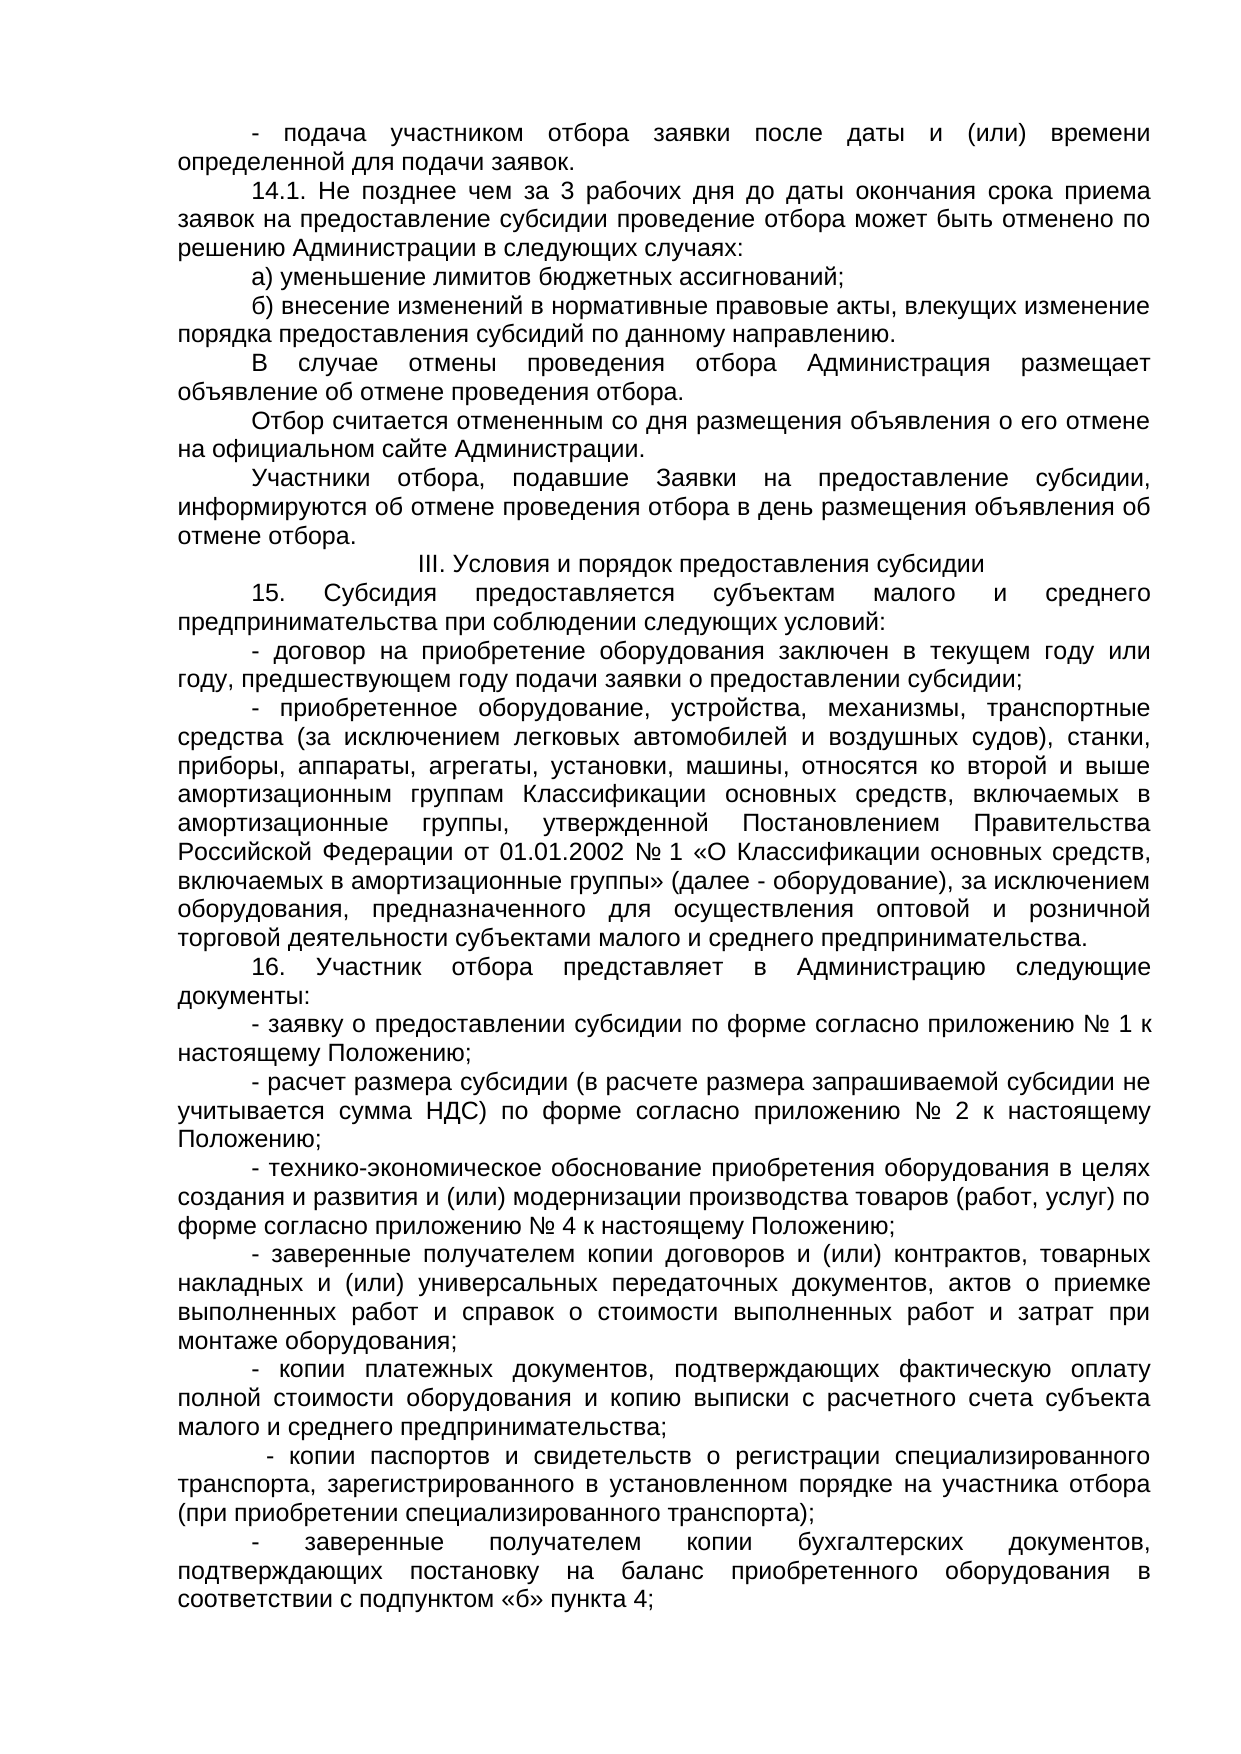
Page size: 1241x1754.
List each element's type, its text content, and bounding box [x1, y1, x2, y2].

text - заверенные получателем копии договоров и (или) контрактов, товарных накладных и (или) универсальных передаточных документов, актов о приемке выполненных работ и справок о стоимости выполненных работ и затрат при монтаже оборудования; [177, 1239, 1152, 1354]
text б) внесение изменений в нормативные правовые акты, влекущих изменение порядка предоставления субсидий по данному направлению. [177, 291, 1152, 348]
text 14.1. Не позднее чем за 3 рабочих дня до даты окончания срока приема заявок на предоставление субсидии проведение отбора может быть отменено по решению Администрации в следующих случаях: [177, 176, 1152, 262]
text - договор на приобретение оборудования заключен в текущем году или году, предшествующем году подачи заявки о предоставлении субсидии; [177, 636, 1152, 693]
text - расчет размера субсидии (в расчете размера запрашиваемой субсидии не учитывается сумма НДС) по форме согласно приложению № 2 к настоящему Положению; [177, 1067, 1152, 1153]
text - подача участником отбора заявки после даты и (или) времени определенной для подачи заявок. [177, 118, 1152, 176]
text 15. Субсидия предоставляется субъектам малого и среднего предпринимательства при соблюдении следующих условий: [177, 578, 1152, 636]
text - заявку о предоставлении субсидии по форме согласно приложению № 1 к настоящему Положению; [177, 1009, 1152, 1067]
text 16. Участник отбора представляет в Администрацию следующие документы: [177, 952, 1152, 1009]
text - копии платежных документов, подтверждающих фактическую оплату полной стоимости оборудования и копию выписки с расчетного счета субъекта малого и среднего предпринимательства; [177, 1354, 1152, 1441]
text - заверенные получателем копии бухгалтерских документов, подтверждающих постановку на баланс приобретенного оборудования в соответствии с подпунктом «б» пункта 4; [177, 1527, 1152, 1613]
text - приобретенное оборудование, устройства, механизмы, транспортные средства (за исключением легковых автомобилей и воздушных судов), станки, приборы, аппараты, агрегаты, установки, машины, относятся ко второй и выше амортизационным группам Классификации основных средств, включаемых в амортизационные группы, утвержденной Постановлением Правительства Российской Федерации от 01.01.2002 № 1 «О Классификации основных средств, включаемых в амортизационные группы» (далее - оборудование), за исключением оборудования, предназначенного для осуществления оптовой и розничной торговой деятельности субъектами малого и среднего предпринимательства. [177, 693, 1152, 952]
text Отбор считается отмененным со дня размещения объявления о его отмене на официальном сайте Администрации. [177, 406, 1152, 463]
text В случае отмены проведения отбора Администрация размещает объявление об отмене проведения отбора. [177, 348, 1152, 406]
text а) уменьшение лимитов бюджетных ассигнований; [177, 262, 1152, 291]
text - технико-экономическое обоснование приобретения оборудования в целях создания и развития и (или) модернизации производства товаров (работ, услуг) по форме согласно приложению № 4 к настоящему Положению; [177, 1153, 1152, 1239]
text Участники отбора, подавшие Заявки на предоставление субсидии, информируются об отмене проведения отбора в день размещения объявления об отмене отбора. [177, 463, 1152, 549]
text III. Условия и порядок предоставления субсидии [177, 549, 1152, 578]
text - копии паспортов и свидетельств о регистрации специализированного транспорта, зарегистрированного в установленном порядке на участника отбора (при приобретении специализированного транспорта); [177, 1441, 1152, 1527]
